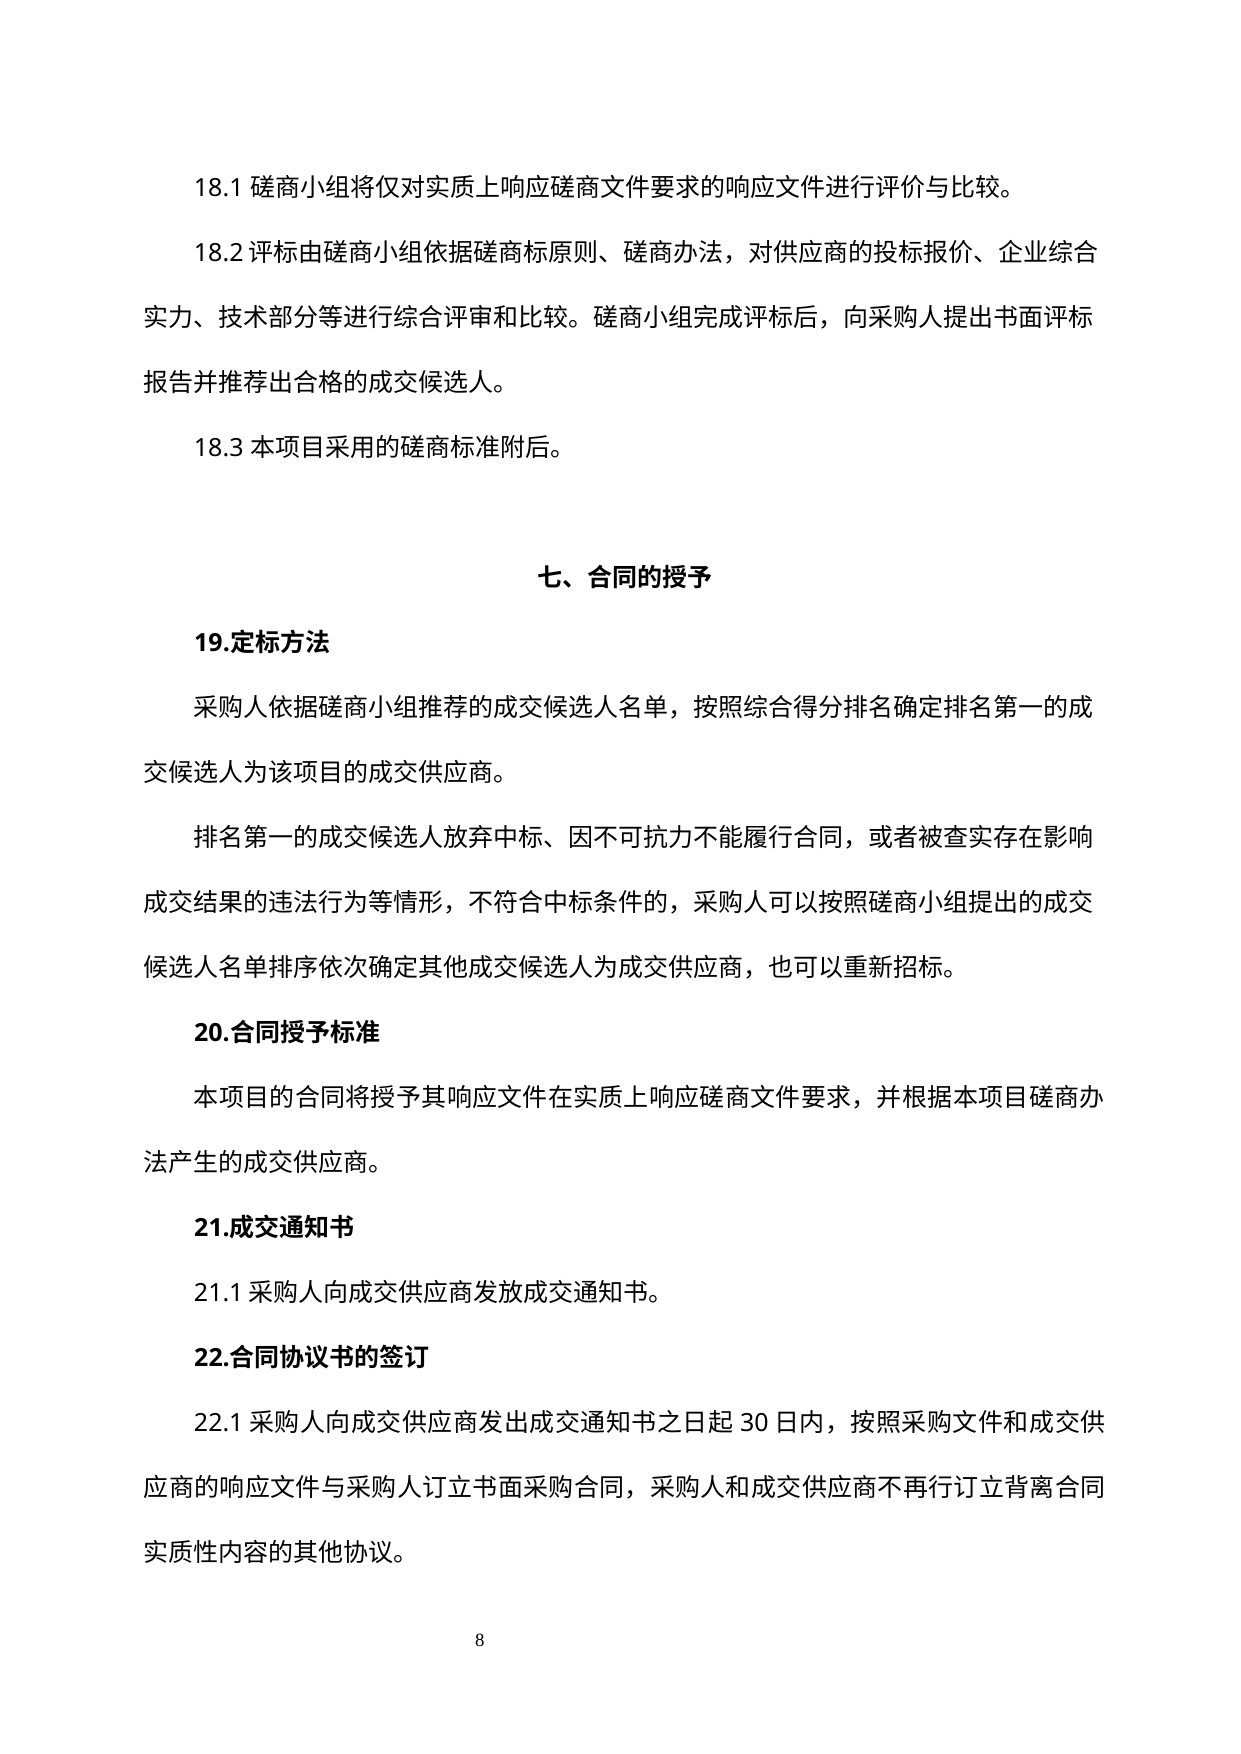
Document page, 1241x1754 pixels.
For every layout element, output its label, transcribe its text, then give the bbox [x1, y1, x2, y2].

text 22.合同协议书的签订 [144, 1323, 1106, 1388]
text 采购人依据磋商小组推荐的成交候选人名单，按照综合得分排名确定排名第一的成交候选人为该项目的成交供应商。 [144, 673, 1106, 803]
text 本项目的合同将授予其响应文件在实质上响应磋商文件要求，并根据本项目磋商办法产生的成交供应商。 [144, 1063, 1106, 1193]
text 19.定标方法 [144, 608, 1106, 673]
text 18.3 本项目采用的磋商标准附后。 [144, 413, 1106, 478]
text 七、合同的授予 [144, 543, 1106, 608]
text 18.1 磋商小组将仅对实质上响应磋商文件要求的响应文件进行评价与比较。 [144, 153, 1106, 218]
text 21.成交通知书 [144, 1193, 1106, 1258]
text 18.2评标由磋商小组依据磋商标原则、磋商办法，对供应商的投标报价、企业综合实力、技术部分等进行综合评审和比较。磋商小组完成评标后，向采购人提出书面评标报告并推荐出合格的成交候选人。 [144, 218, 1106, 413]
text 22.1采购人向成交供应商发出成交通知书之日起30日内，按照采购文件和成交供应商的响应文件与采购人订立书面采购合同，采购人和成交供应商不再行订立背离合同实质性内容的其他协议。 [144, 1388, 1106, 1583]
text 20.合同授予标准 [144, 998, 1106, 1063]
text 21.1采购人向成交供应商发放成交通知书。 [144, 1258, 1106, 1323]
text 排名第一的成交候选人放弃中标、因不可抗力不能履行合同，或者被查实存在影响成交结果的违法行为等情形，不符合中标条件的，采购人可以按照磋商小组提出的成交候选人名单排序依次确定其他成交候选人为成交供应商，也可以重新招标。 [144, 803, 1106, 998]
